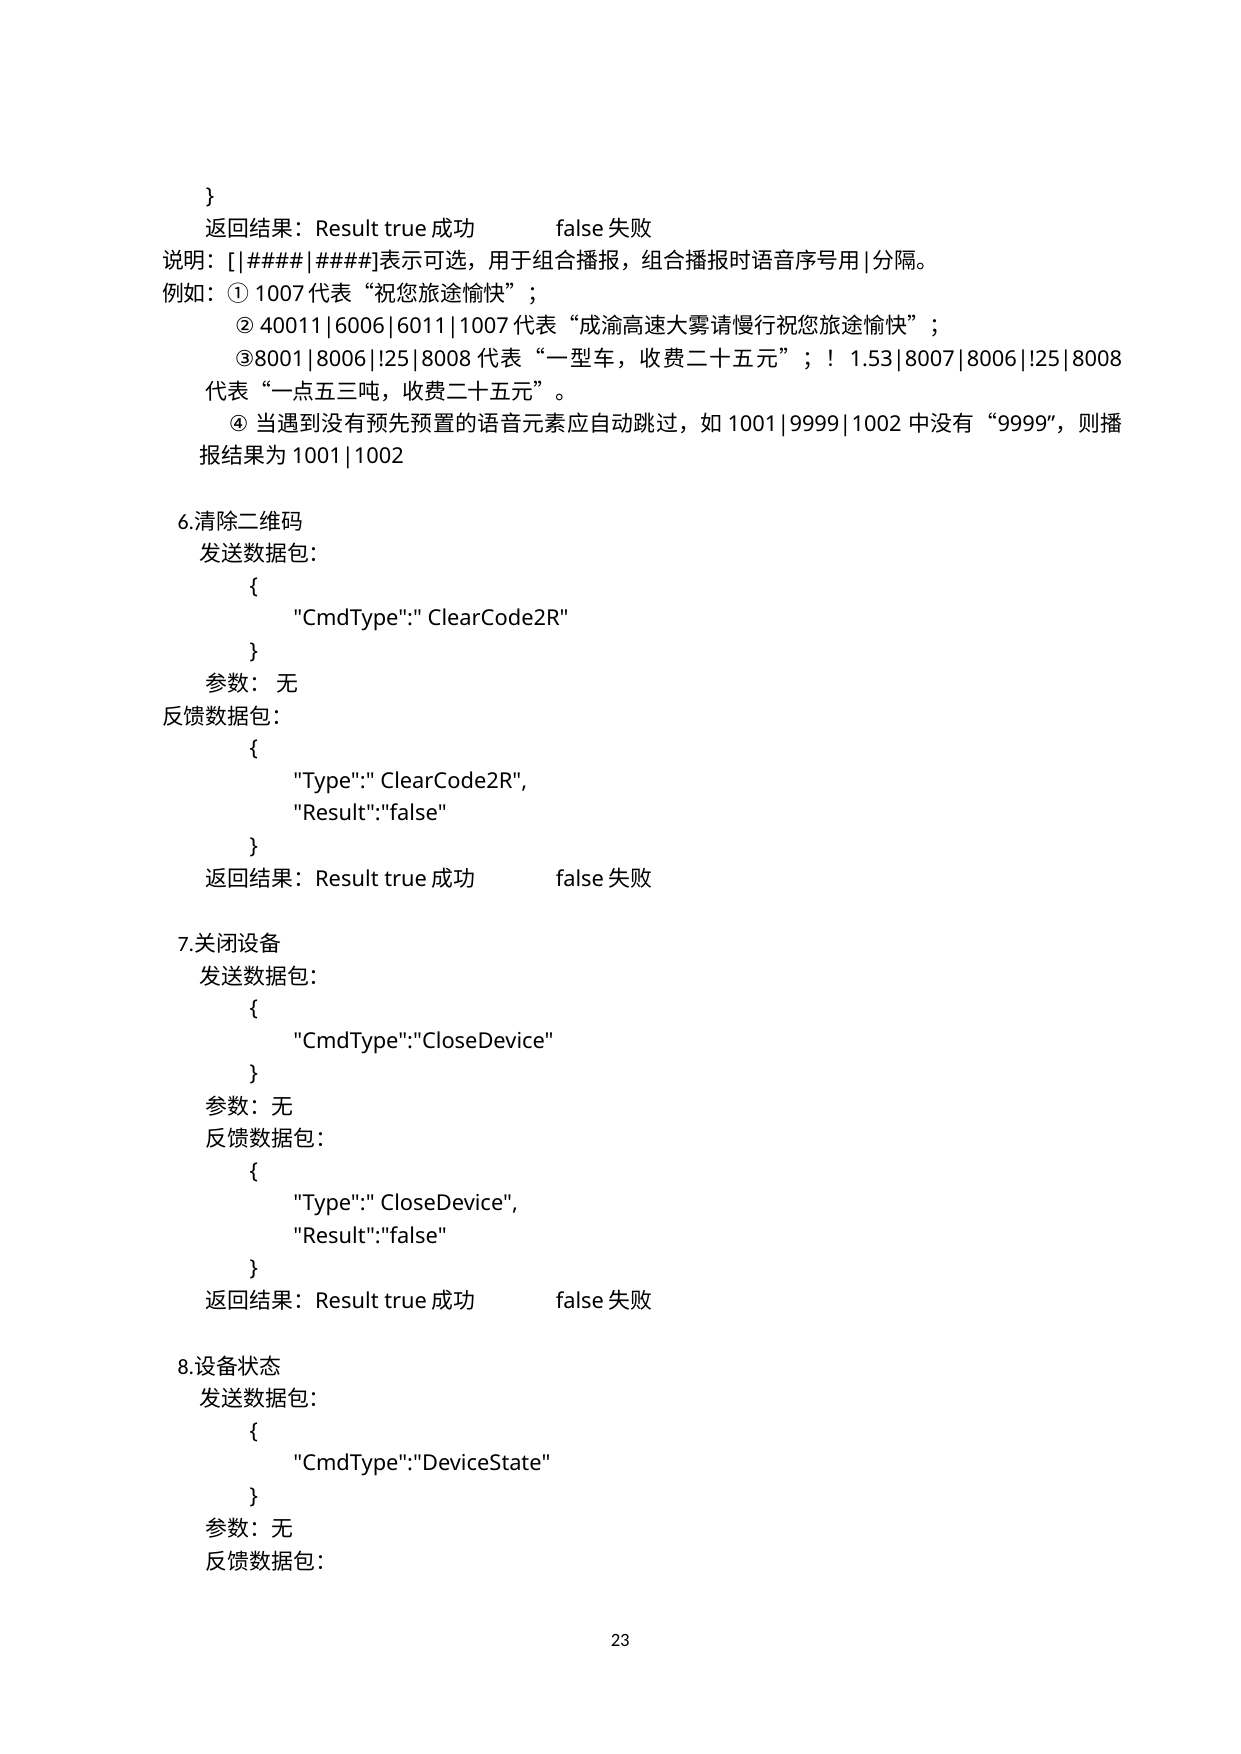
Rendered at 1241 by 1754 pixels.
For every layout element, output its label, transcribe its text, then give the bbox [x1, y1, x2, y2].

text 反馈数据包： [162, 1121, 1122, 1153]
text } [206, 1478, 1122, 1511]
text "Type":" CloseDevice", [249, 1186, 1122, 1218]
text 参数：无 [162, 1511, 1122, 1543]
text { [206, 568, 1122, 601]
text ③8001|8006|!25|8008代表“一型车，收费二十五元”；！1.53|8007|8006|!25|8008代表“一点五三吨，收费二十五元”。 [205, 341, 1122, 406]
text ② 40011|6006|6011|1007代表“成渝高速大雾请慢行祝您旅途愉快”； [205, 308, 1122, 341]
text } [249, 1251, 1122, 1283]
text 6.清除二维码 [177, 503, 1122, 536]
text } [206, 633, 1122, 666]
text "CmdType":"DeviceState" [249, 1446, 1122, 1478]
text { [206, 991, 1122, 1023]
text } [249, 828, 1122, 861]
text 反馈数据包： [162, 1543, 1122, 1576]
text 例如：① 1007代表“祝您旅途愉快”； [118, 276, 1122, 308]
text 反馈数据包： [162, 698, 1122, 731]
text "Result":"false" [249, 796, 1122, 828]
text 返回结果：Result true成功 false失败 [162, 1283, 1122, 1316]
text 返回结果：Result true成功 false失败 [162, 861, 1122, 893]
text ④ 当遇到没有预先预置的语音元素应自动跳过，如1001|9999|1002 中没有“9999”，则播报结果为 1001|1002 [199, 406, 1122, 471]
text 参数： 无 [162, 666, 1122, 698]
text } [162, 178, 1122, 211]
text 发送数据包： [162, 536, 1122, 568]
text { [206, 1153, 1122, 1186]
text 参数：无 [162, 1088, 1122, 1121]
text "CmdType":" ClearCode2R" [249, 601, 1122, 633]
text 返回结果：Result true成功 false失败 [118, 211, 1122, 243]
text 发送数据包： [162, 958, 1122, 991]
text 发送数据包： [162, 1381, 1122, 1413]
text } [206, 1056, 1122, 1088]
text "CmdType":"CloseDevice" [249, 1023, 1122, 1056]
text 8.设备状态 [177, 1348, 1122, 1381]
text "Type":" ClearCode2R", [249, 763, 1122, 796]
text 7.关闭设备 [177, 926, 1122, 958]
text { [206, 731, 1122, 763]
text { [206, 1413, 1122, 1446]
text 说明：[|####|####]表示可选，用于组合播报，组合播报时语音序号用|分隔。 [118, 243, 1122, 276]
text "Result":"false" [249, 1218, 1122, 1251]
